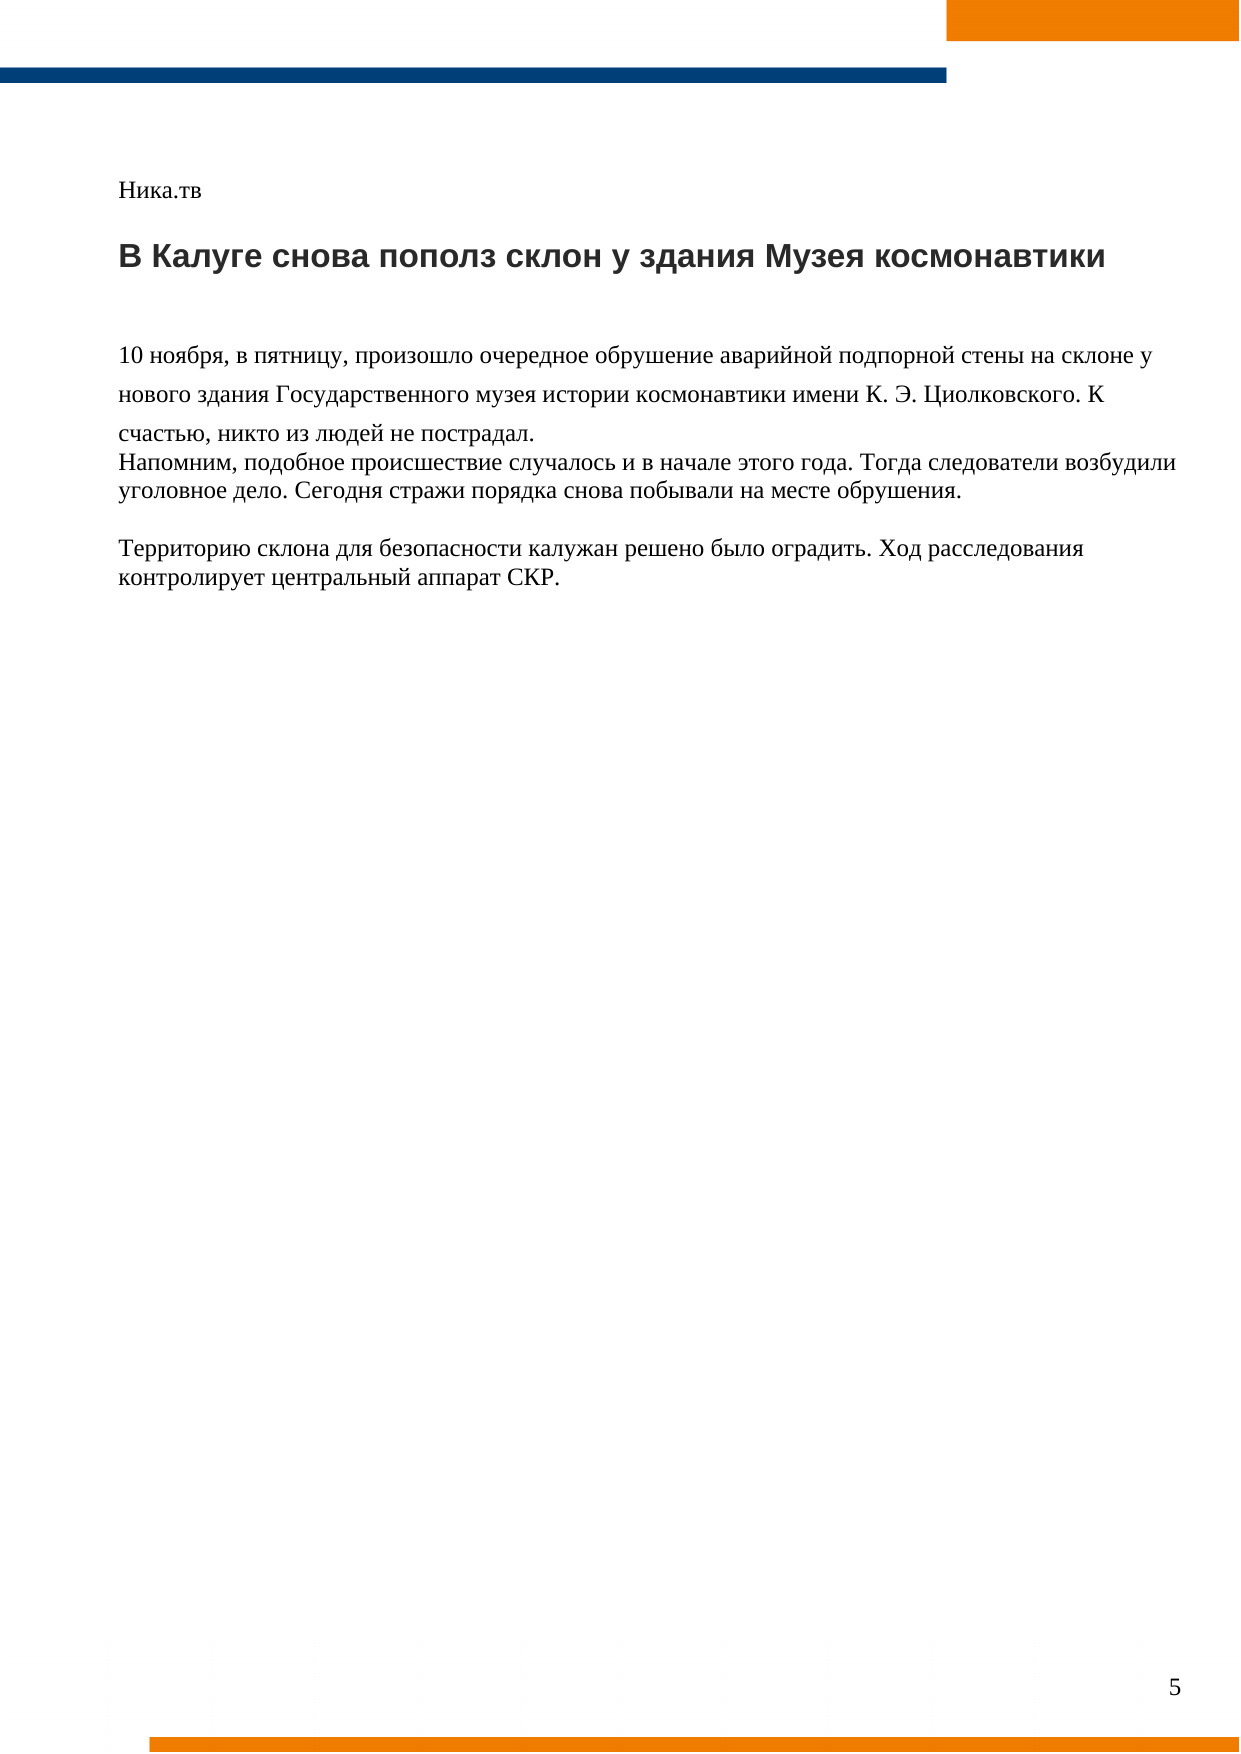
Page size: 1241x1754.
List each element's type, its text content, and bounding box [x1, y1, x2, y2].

picture [0, 0, 1239, 128]
picture [6, 1625, 1239, 1752]
subtitle В Калуге снова пополз склон у здания Музея космонавтики [118, 204, 1181, 275]
text Напомним, подобное происшествие случалось и в начале этого года. Тогда следователи возбудили уголовное дело. Сегодня стражи порядка снова побывали на месте обрушения. [118, 447, 1181, 504]
text 10 ноября, в пятницу, произошло очередное обрушение аварийной подпорной стены на склоне у нового здания Государственного музея истории космонавтики имени К. Э. Циолковского. К счастью, никто из людей не пострадал. [118, 329, 1181, 447]
text Территорию склона для безопасности калужан решено было оградить. Ход расследования контролирует центральный аппарат СКР. [118, 533, 1181, 590]
text Ника.тв [118, 176, 1181, 204]
